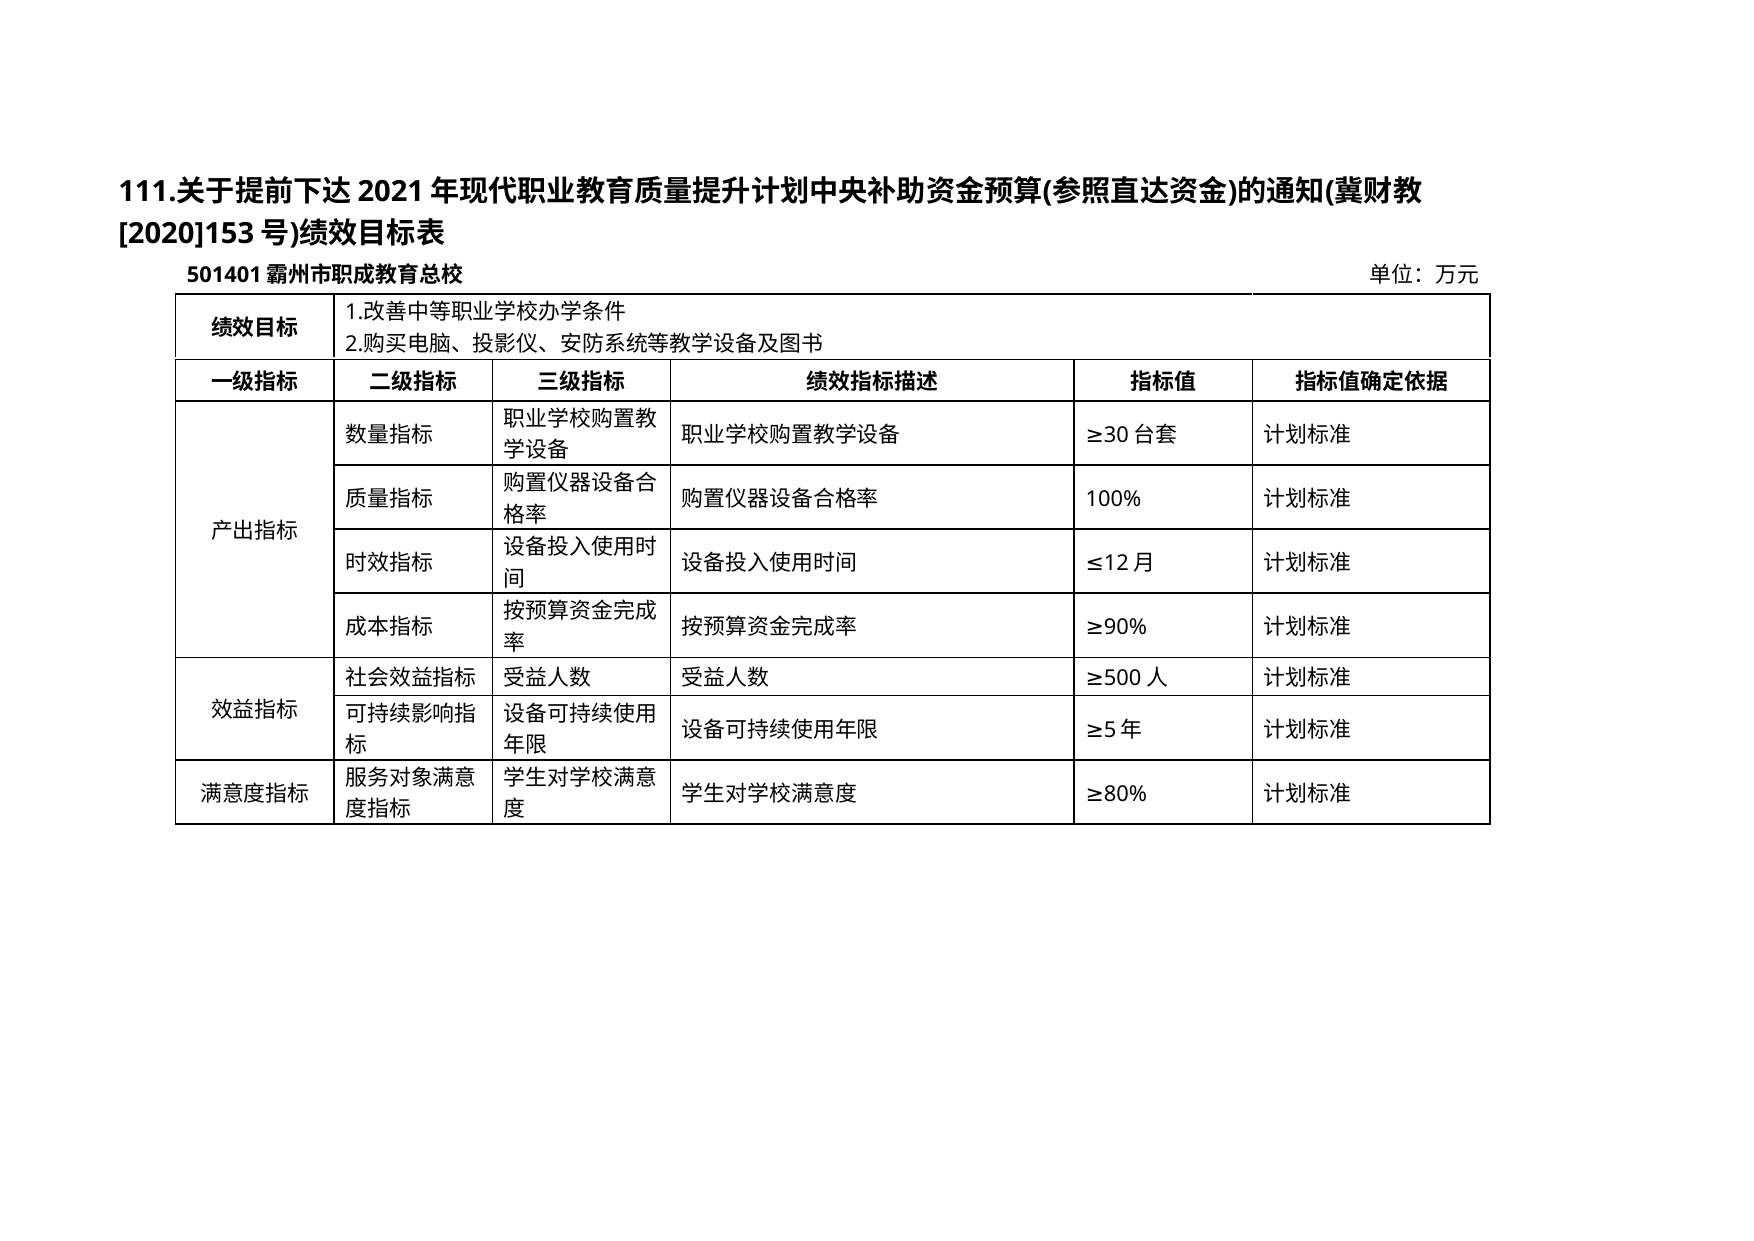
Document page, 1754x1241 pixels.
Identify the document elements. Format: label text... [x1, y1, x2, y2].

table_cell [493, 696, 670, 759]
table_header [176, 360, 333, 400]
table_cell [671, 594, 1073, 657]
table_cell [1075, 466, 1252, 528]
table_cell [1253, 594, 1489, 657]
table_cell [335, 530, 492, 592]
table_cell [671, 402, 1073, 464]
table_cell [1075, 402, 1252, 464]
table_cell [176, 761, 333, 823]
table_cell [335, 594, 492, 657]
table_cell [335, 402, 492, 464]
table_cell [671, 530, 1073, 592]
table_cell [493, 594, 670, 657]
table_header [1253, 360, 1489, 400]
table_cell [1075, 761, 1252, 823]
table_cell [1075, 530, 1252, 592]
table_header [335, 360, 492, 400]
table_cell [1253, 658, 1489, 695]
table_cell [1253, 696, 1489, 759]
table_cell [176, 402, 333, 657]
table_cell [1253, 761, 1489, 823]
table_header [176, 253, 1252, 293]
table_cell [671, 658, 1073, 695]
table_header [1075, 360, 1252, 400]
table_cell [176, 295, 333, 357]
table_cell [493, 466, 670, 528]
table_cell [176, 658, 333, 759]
text 111.关于提前下达2021年现代职业教育质量提升计划中央补助资金预算(参照直达资金)的通知(冀财教[2020]153号)绩效目标表 [118, 167, 1547, 252]
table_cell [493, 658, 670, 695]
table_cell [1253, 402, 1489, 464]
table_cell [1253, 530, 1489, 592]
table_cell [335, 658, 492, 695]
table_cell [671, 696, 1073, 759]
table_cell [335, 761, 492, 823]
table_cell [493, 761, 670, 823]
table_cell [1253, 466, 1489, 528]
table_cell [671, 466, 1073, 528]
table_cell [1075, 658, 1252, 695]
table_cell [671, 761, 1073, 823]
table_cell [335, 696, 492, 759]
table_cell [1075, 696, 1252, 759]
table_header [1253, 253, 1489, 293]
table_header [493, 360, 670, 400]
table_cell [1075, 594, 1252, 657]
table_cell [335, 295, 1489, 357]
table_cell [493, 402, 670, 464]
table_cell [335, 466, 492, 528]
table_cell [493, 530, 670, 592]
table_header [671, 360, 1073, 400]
